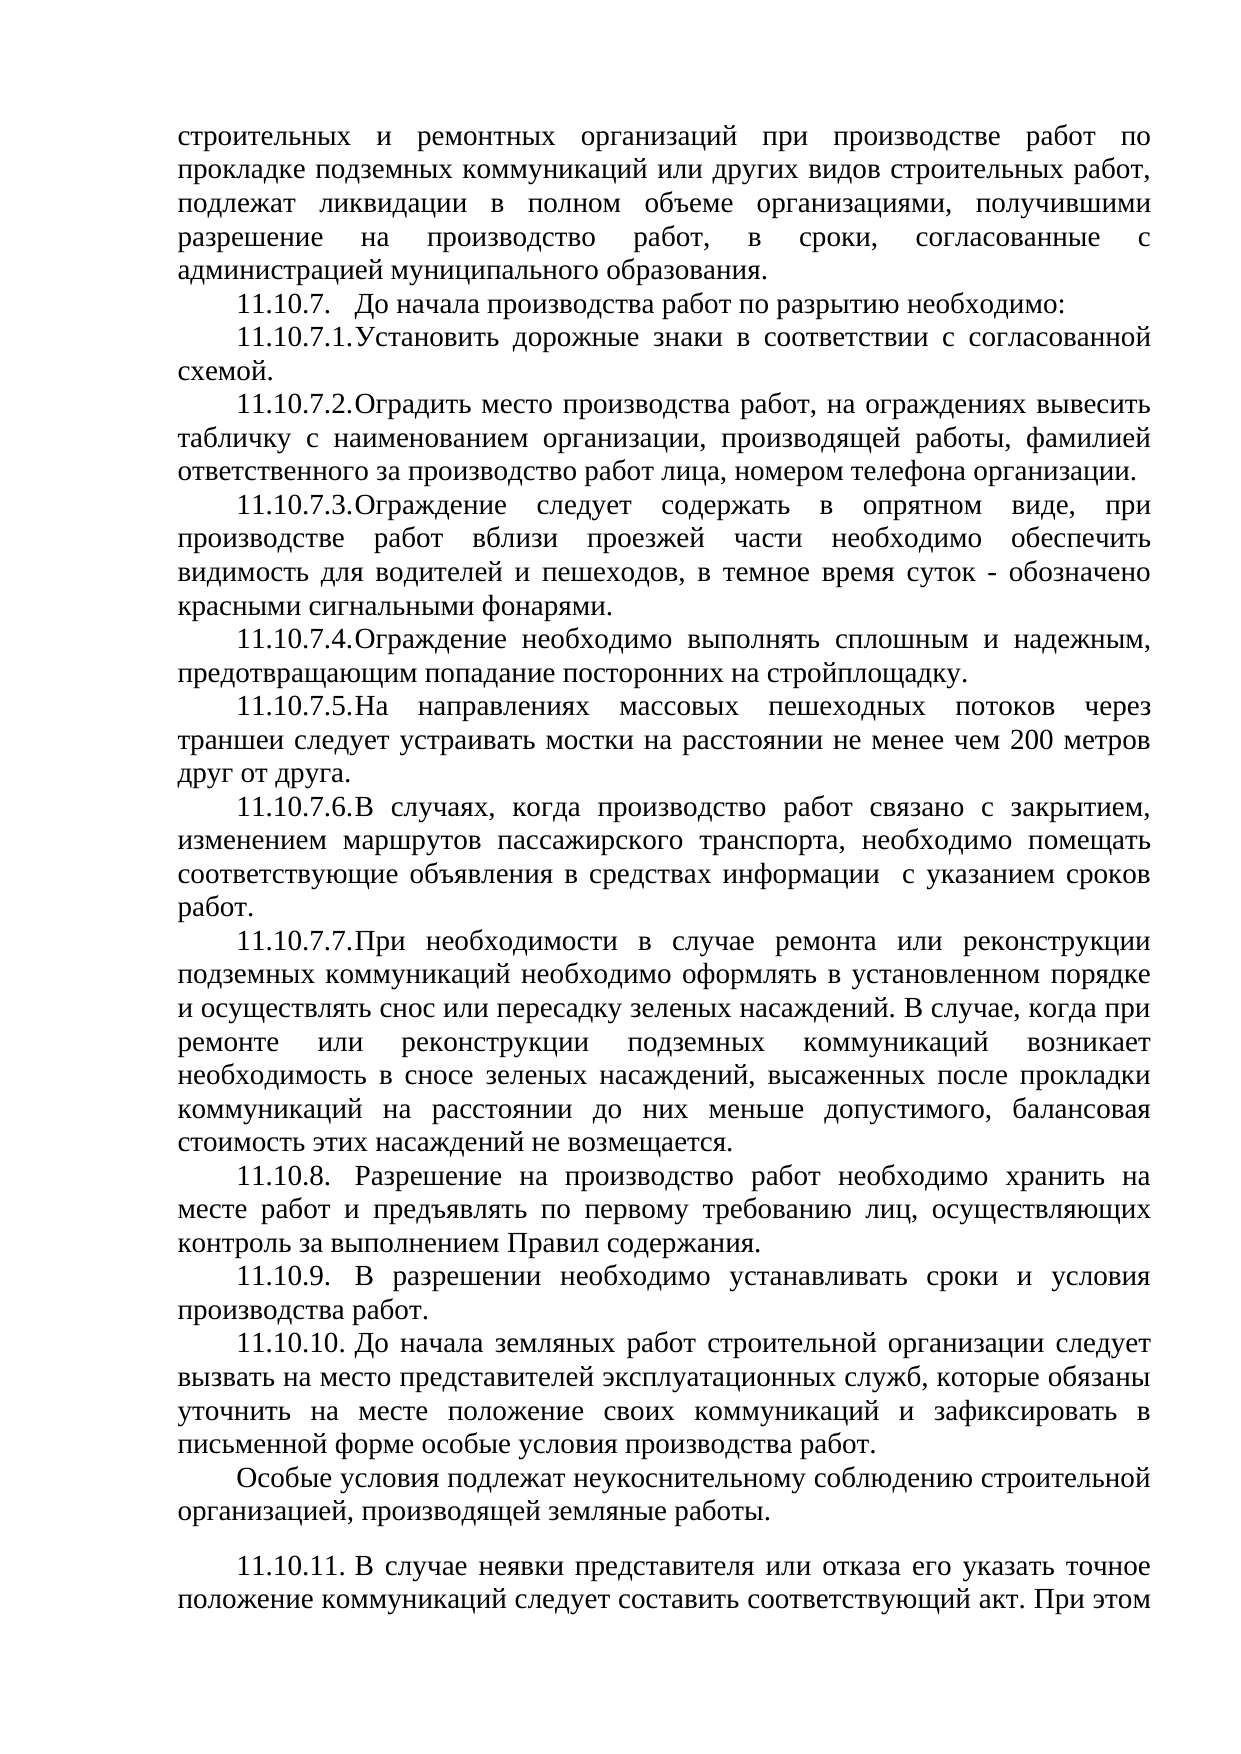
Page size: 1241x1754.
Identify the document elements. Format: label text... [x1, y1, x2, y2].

list Ограждение необходимо выполнять сплошным и надежным, предотвращающим попадание посторонних на стройплощадку. [177, 621, 1152, 688]
list До начала земляных работ строительной организации следует вызвать на место представителей эксплуатационных служб, которые обязаны уточнить на месте положение своих коммуникаций и зафиксировать в письменной форме особые условия производства работ. [177, 1326, 1152, 1460]
list Установить дорожные знаки в соответствии с согласованной схемой. [177, 319, 1152, 386]
list Ограждение следует содержать в опрятном виде, при производстве работ вблизи проезжей части необходимо обеспечить видимость для водителей и пешеходов, в темное время суток - обозначено красными сигнальными фонарями. [177, 487, 1152, 621]
list Оградить место производства работ, на ограждениях вывесить табличку с наименованием организации, производящей работы, фамилией ответственного за производство работ лица, номером телефона организации. [177, 386, 1152, 487]
list На направлениях массовых пешеходных потоков через траншеи следует устраивать мостки на расстоянии не менее чем друг от друга. [177, 688, 1152, 789]
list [177, 1548, 1152, 1615]
list В разрешении необходимо устанавливать сроки и условия производства работ. [177, 1258, 1152, 1326]
list При необходимости в случае ремонта или реконструкции подземных коммуникаций необходимо оформлять в установленном порядке и осуществлять снос или пересадку зеленых насаждений. В случае, когда при ремонте или реконструкции подземных коммуникаций возникает необходимость в сносе зеленых насаждений, высаженных после прокладки коммуникаций на расстоянии до них меньше допустимого, балансовая стоимость этих насаждений не возмещается. [177, 923, 1152, 1158]
list Разрешение на производство работ необходимо хранить на месте работ и предъявлять по первому требованию лиц, осуществляющих контроль за выполнением Правил содержания. [177, 1158, 1152, 1258]
text Особые условия подлежат неукоснительному соблюдению строительной организацией, производящей земляные работы. [177, 1460, 1152, 1527]
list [177, 118, 1152, 286]
list До начала производства работ по разрытию необходимо: [177, 286, 1152, 319]
list В случаях, когда производство работ связано с закрытием, изменением маршрутов пассажирского транспорта, необходимо помещать соответствующие объявления в средствах информации с указанием сроков работ. [177, 789, 1152, 923]
